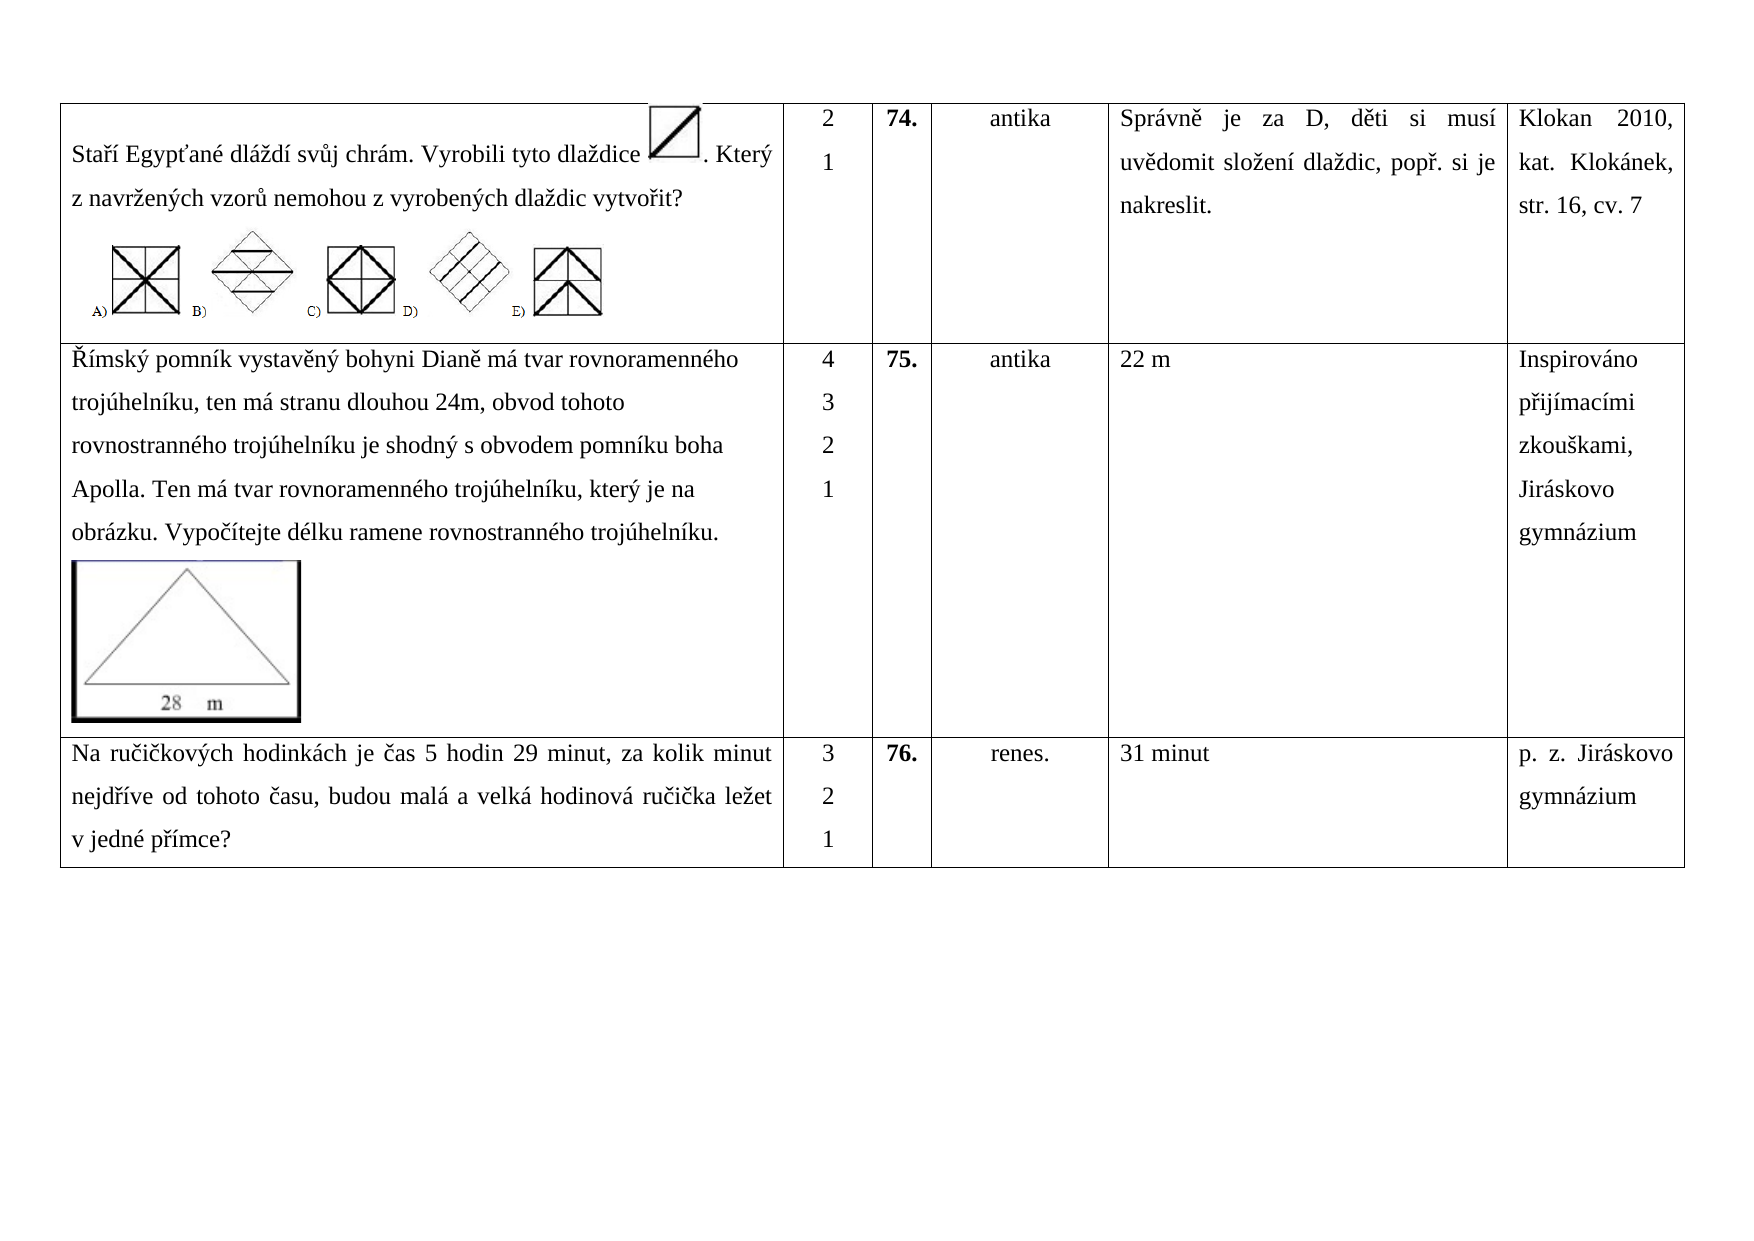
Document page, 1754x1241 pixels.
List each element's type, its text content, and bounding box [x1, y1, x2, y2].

table_cell Římský pomník vystavěný bohyni Dianě má tvar rovnoramenného trojúhelníku, ten má stranu dlouhou 24m, obvod tohoto rovnostranného trojúhelníku je shodný s obvodem pomníku boha Apolla. Ten má tvar rovnoramenného trojúhelníku, který je na obrázku. Vypočítejte délku ramene rovnostranného trojúhelníku. [61, 344, 783, 737]
table_header Klokan 2010, kat. Klokánek, str. 16, cv. 7 [1508, 104, 1684, 343]
table_cell 4 3 2 1 [784, 344, 872, 737]
table_cell 31 minut [1109, 738, 1507, 867]
table_cell 75. [873, 344, 931, 737]
table_header antika [932, 104, 1108, 343]
table_cell p. z. Jiráskovo gymnázium [1508, 738, 1684, 867]
table_cell renes. [932, 738, 1108, 867]
picture [71, 560, 302, 723]
table_cell Inspirováno přijímacími zkouškami, Jiráskovo gymnázium [1508, 344, 1684, 737]
table_cell 76. [873, 738, 931, 867]
table_cell Na ručičkových hodinkách je čas 5 hodin 29 minut, za kolik minut nejdříve od tohoto času, budou malá a velká hodinová ručička ležet v jedné přímce? [61, 738, 783, 867]
picture [77, 225, 605, 329]
table_header Staří Egypťané dláždí svůj chrám. Vyrobili tyto dlaždice . Který z navržených vzorů nemohou z vyrobených dlaždic vytvořit? [61, 104, 783, 343]
table_header Správně je za D, děti si musí uvědomit složení dlaždic, popř. si je nakreslit. [1109, 104, 1507, 343]
table_cell 22 m [1109, 344, 1507, 737]
table_cell 3 2 1 [784, 738, 872, 867]
table_header 2 1 [784, 104, 872, 343]
table_cell antika [932, 344, 1108, 737]
table_header 74. [873, 104, 931, 343]
picture [648, 103, 703, 163]
